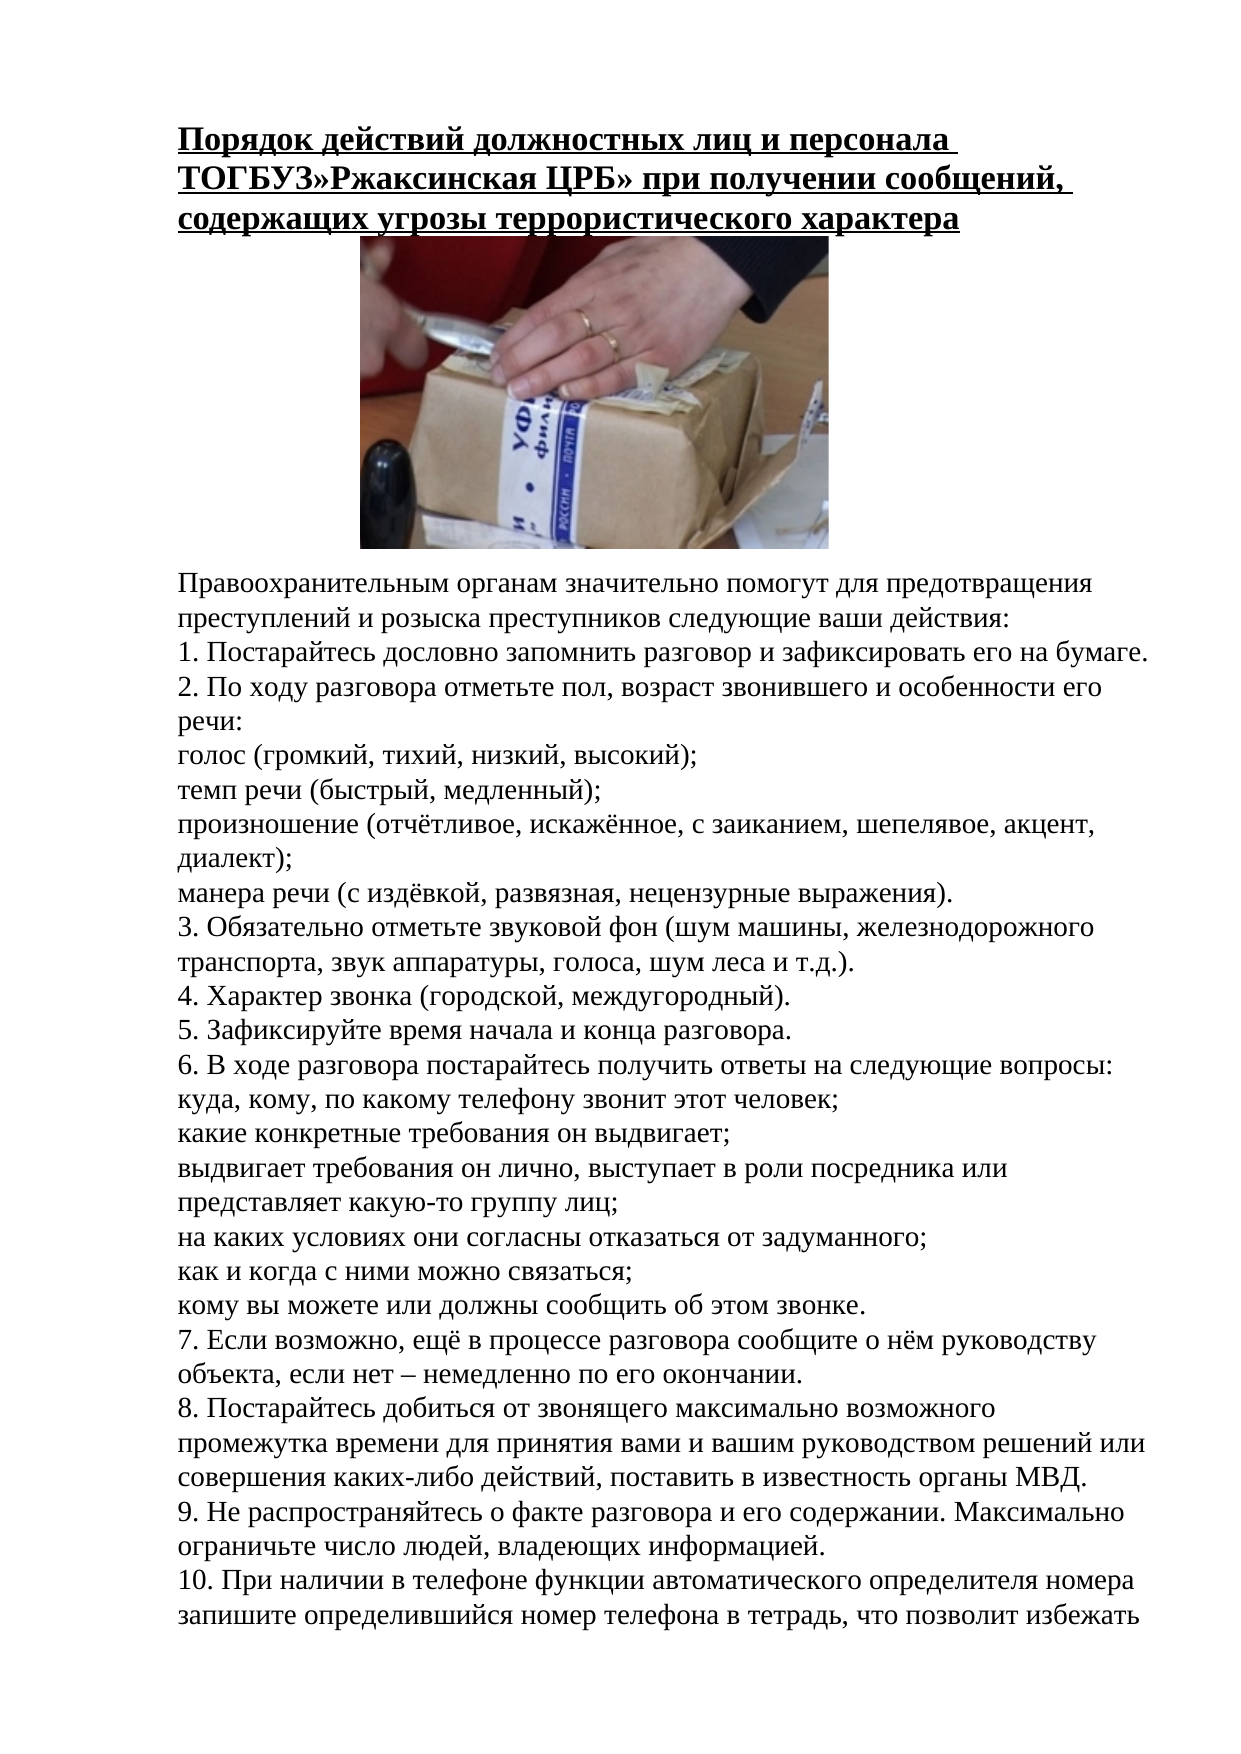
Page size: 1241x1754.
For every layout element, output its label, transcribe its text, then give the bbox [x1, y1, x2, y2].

picture [360, 236, 829, 549]
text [177, 565, 1152, 1630]
text Порядок действий должностных лиц и персонала ТОГБУЗ»Ржаксинская ЦРБ» при получении сообщений, содержащих угрозы террористического характера [177, 118, 1152, 237]
